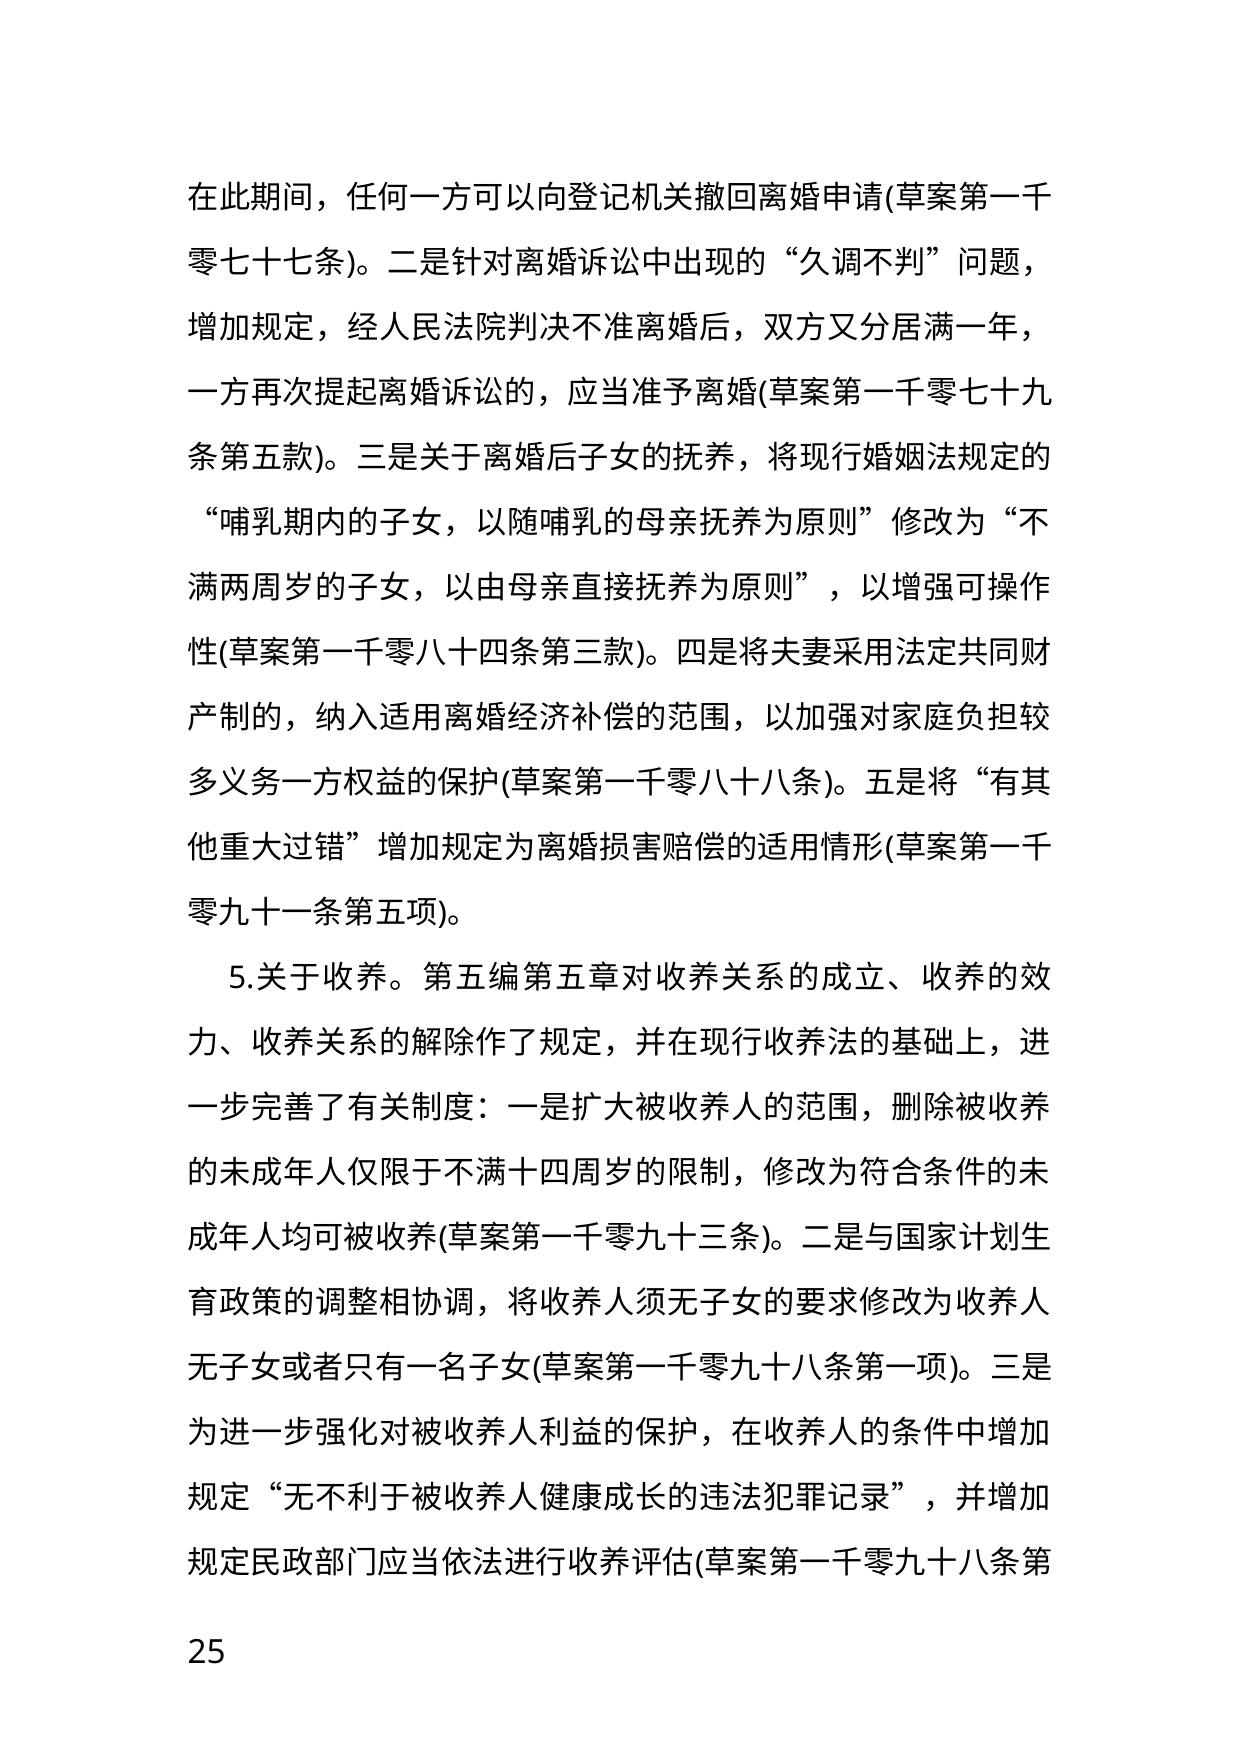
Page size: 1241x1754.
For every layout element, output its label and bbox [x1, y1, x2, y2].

text [187, 162, 1053, 942]
text [187, 942, 1053, 1592]
